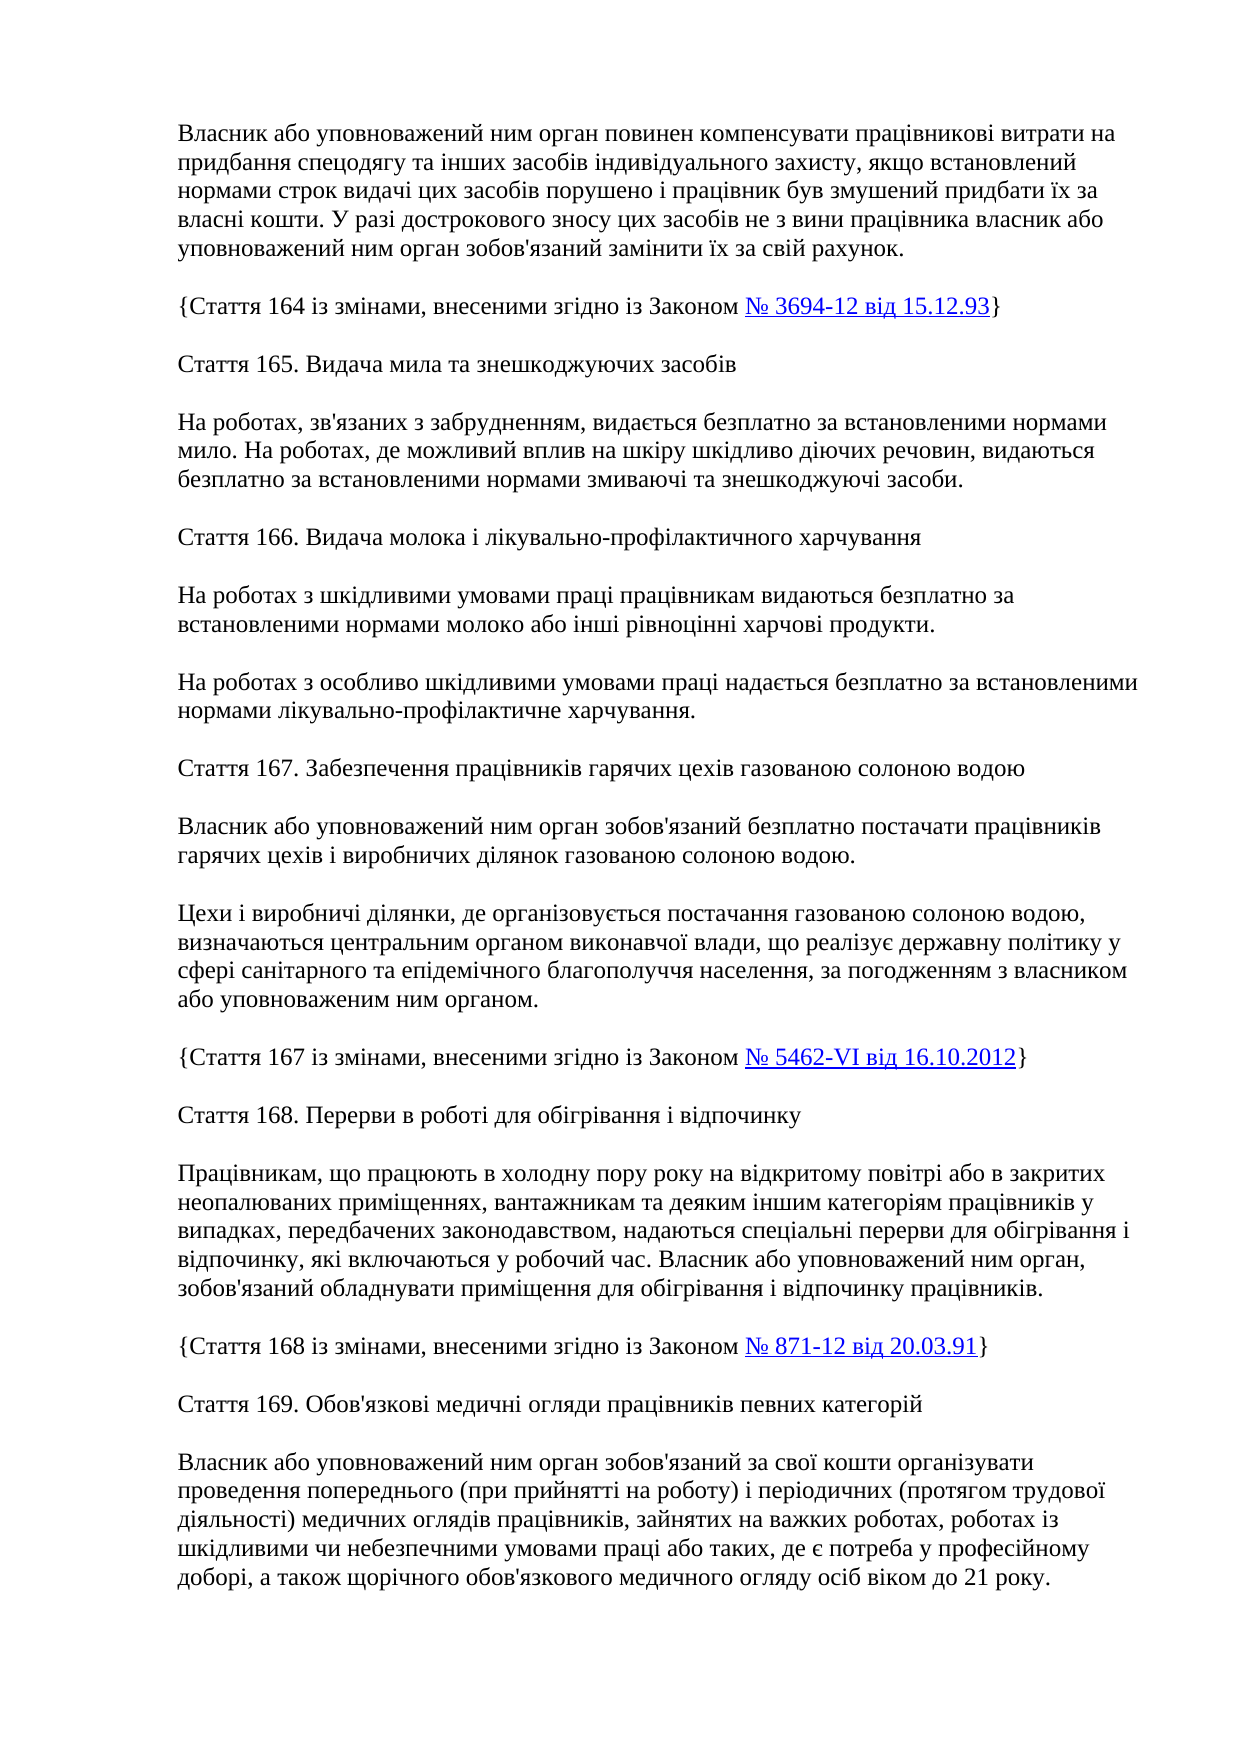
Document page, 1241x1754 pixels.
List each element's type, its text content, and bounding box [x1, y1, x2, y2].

text На роботах, зв'язаних з забрудненням, видається безплатно за встановленими нормами мило. На роботах, де можливий вплив на шкіру шкідливо діючих речовин, видаються безплатно за встановленими нормами змиваючі та знешкоджуючі засоби. [177, 407, 1152, 493]
text Стаття 168. Перерви в роботі для обігрівання і відпочинку [177, 1100, 1152, 1129]
text {Стаття 167 із змінами, внесеними згідно із Законом № 5462-VI від 16.10.2012} [177, 1042, 1152, 1071]
text Власник або уповноважений ним орган зобов'язаний безплатно постачати працівників гарячих цехів і виробничих ділянок газованою солоною водою. [177, 811, 1152, 869]
text Стаття 165. Видача мила та знешкоджуючих засобів [177, 349, 1152, 378]
text {Стаття 168 із змінами, внесеними згідно із Законом № 871-12 від 20.03.91} [177, 1331, 1152, 1360]
text Власник або уповноважений ним орган повинен компенсувати працівникові витрати на придбання спецодягу та інших засобів індивідуального захисту, якщо встановлений нормами строк видачі цих засобів порушено і працівник був змушений придбати їх за власні кошти. У разі дострокового зносу цих засобів не з вини працівника власник або уповноважений ним орган зобов'язаний замінити їх за свій рахунок. [177, 118, 1152, 262]
text Стаття 166. Видача молока і лікувально-профілактичного харчування [177, 522, 1152, 551]
text Власник або уповноважений ним орган зобов'язаний за свої кошти організувати проведення попереднього (при прийнятті на роботу) і періодичних (протягом трудової діяльності) медичних оглядів працівників, зайнятих на важких роботах, роботах із шкідливими чи небезпечними умовами праці або таких, де є потреба у професійному доборі, а також щорічного обов'язкового медичного огляду осіб віком до 21 року. [177, 1447, 1152, 1591]
text Стаття 169. Обов'язкові медичні огляди працівників певних категорій [177, 1389, 1152, 1418]
text Стаття 167. Забезпечення працівників гарячих цехів газованою солоною водою [177, 753, 1152, 782]
text {Стаття 164 із змінами, внесеними згідно із Законом № 3694-12 від 15.12.93} [177, 291, 1152, 320]
text Цехи і виробничі ділянки, де організовується постачання газованою солоною водою, визначаються центральним органом виконавчої влади, що реалізує державну політику у сфері санітарного та епідемічного благополуччя населення, за погодженням з власником або уповноваженим ним органом. [177, 898, 1152, 1013]
text Працівникам, що працюють в холодну пору року на відкритому повітрі або в закритих неопалюваних приміщеннях, вантажникам та деяким іншим категоріям працівників у випадках, передбачених законодавством, надаються спеціальні перерви для обігрівання і відпочинку, які включаються у робочий час. Власник або уповноважений ним орган, зобов'язаний обладнувати приміщення для обігрівання і відпочинку працівників. [177, 1158, 1152, 1302]
text На роботах з шкідливими умовами праці працівникам видаються безплатно за встановленими нормами молоко або інші рівноцінні харчові продукти. [177, 580, 1152, 638]
text На роботах з особливо шкідливими умовами праці надається безплатно за встановленими нормами лікувально-профілактичне харчування. [177, 667, 1152, 724]
